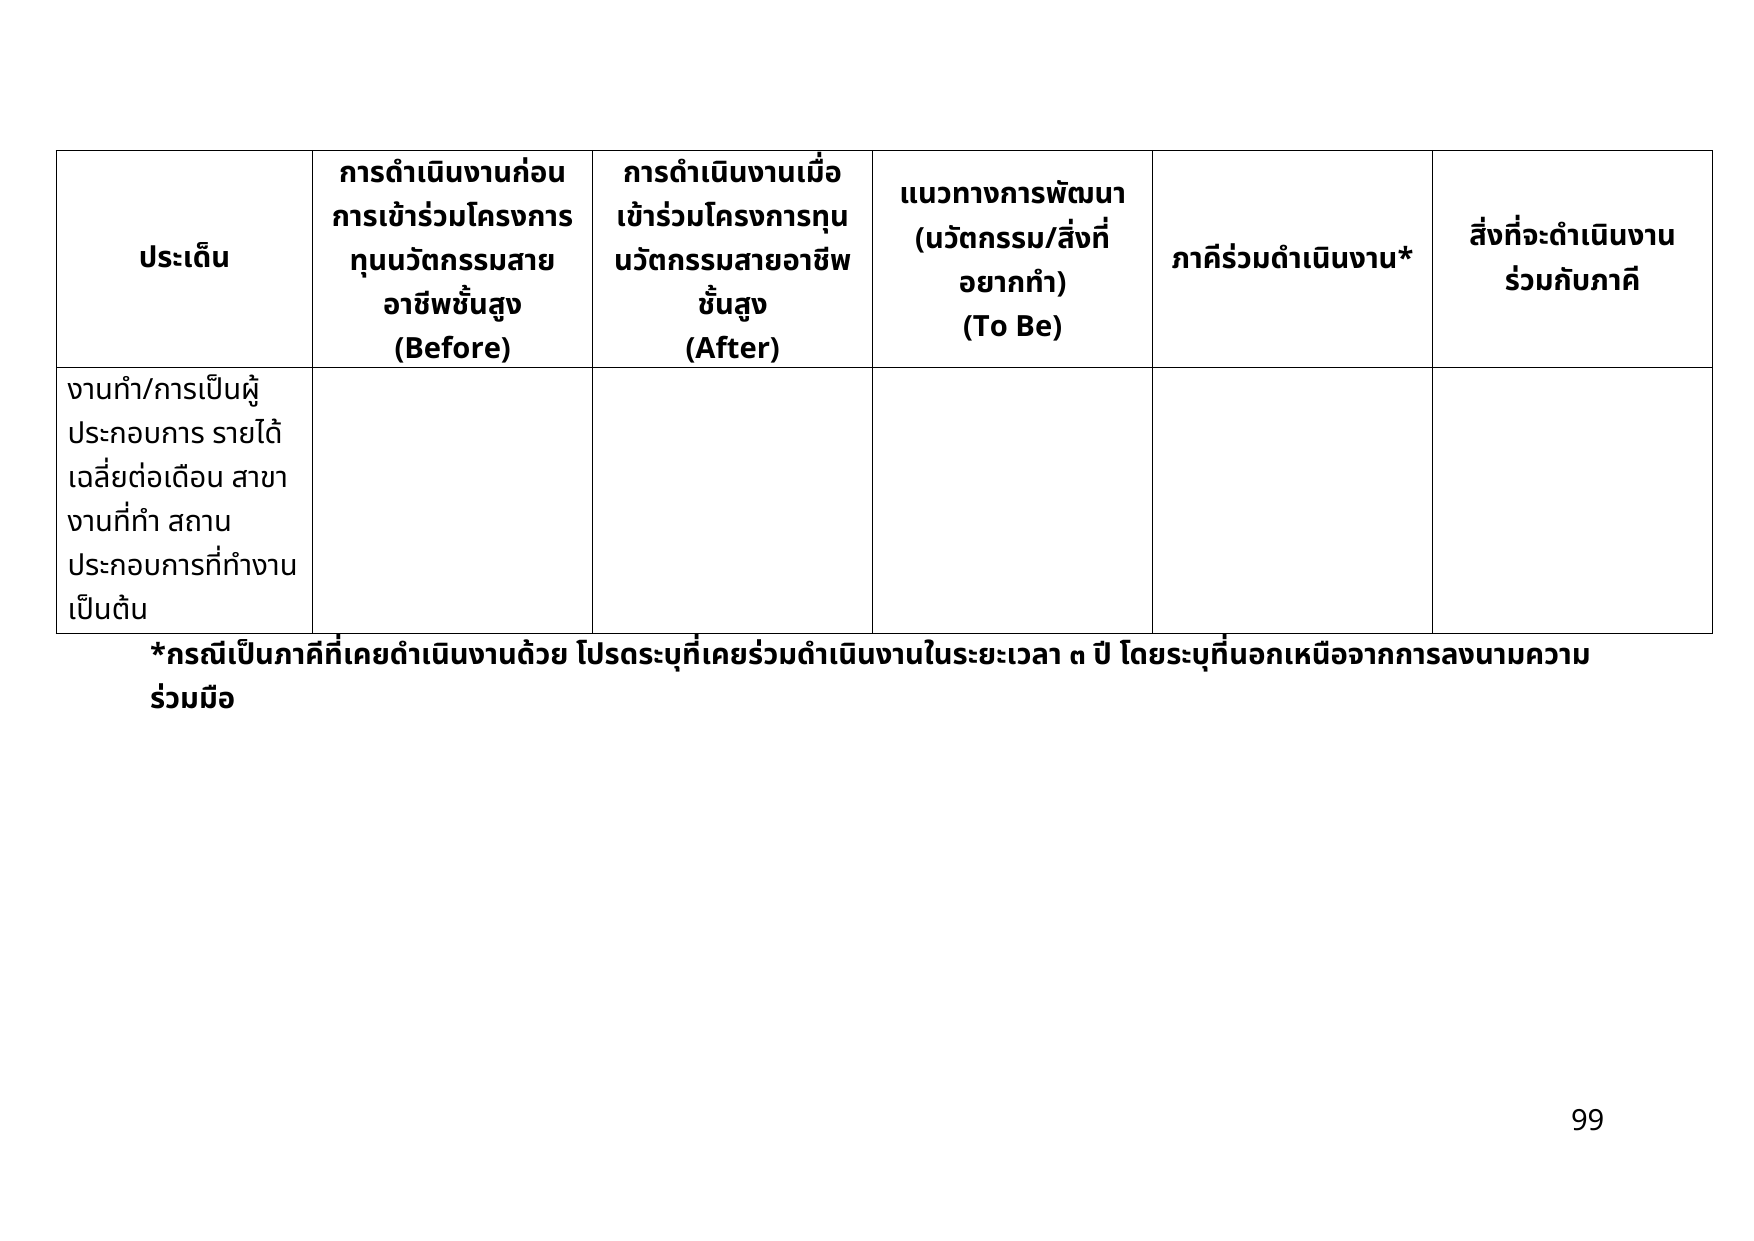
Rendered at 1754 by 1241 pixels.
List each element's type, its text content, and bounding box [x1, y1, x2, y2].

table_cell [873, 368, 1152, 633]
table_cell [1153, 368, 1432, 633]
table_header ประเด็น [57, 151, 312, 367]
table_header การดำเนินงานเมื่อเข้าร่วมโครงการทุนนวัตกรรมสายอาชีพชั้นสูง (After) [593, 151, 872, 367]
table_cell [313, 368, 592, 633]
table_header สิ่งที่จะดำเนินงาน ร่วมกับภาคี [1433, 151, 1712, 367]
text *กรณีเป็นภาคีที่เคยดำเนินงานด้วย โปรดระบุที่เคยร่วมดำเนินงานในระยะเวลา ๓ ปี โดยระบุที่นอกเหนือจากการลงนามความร่วมมือ [150, 634, 1604, 722]
table_cell [593, 368, 872, 633]
table_cell [1433, 368, 1712, 633]
table_header แนวทางการพัฒนา (นวัตกรรม/สิ่งที่อยากทำ) (To Be) [873, 151, 1152, 367]
table_header ภาคีร่วมดำเนินงาน* [1153, 151, 1432, 367]
table_header การดำเนินงานก่อนการเข้าร่วมโครงการทุนนวัตกรรมสายอาชีพชั้นสูง (Before) [313, 151, 592, 367]
